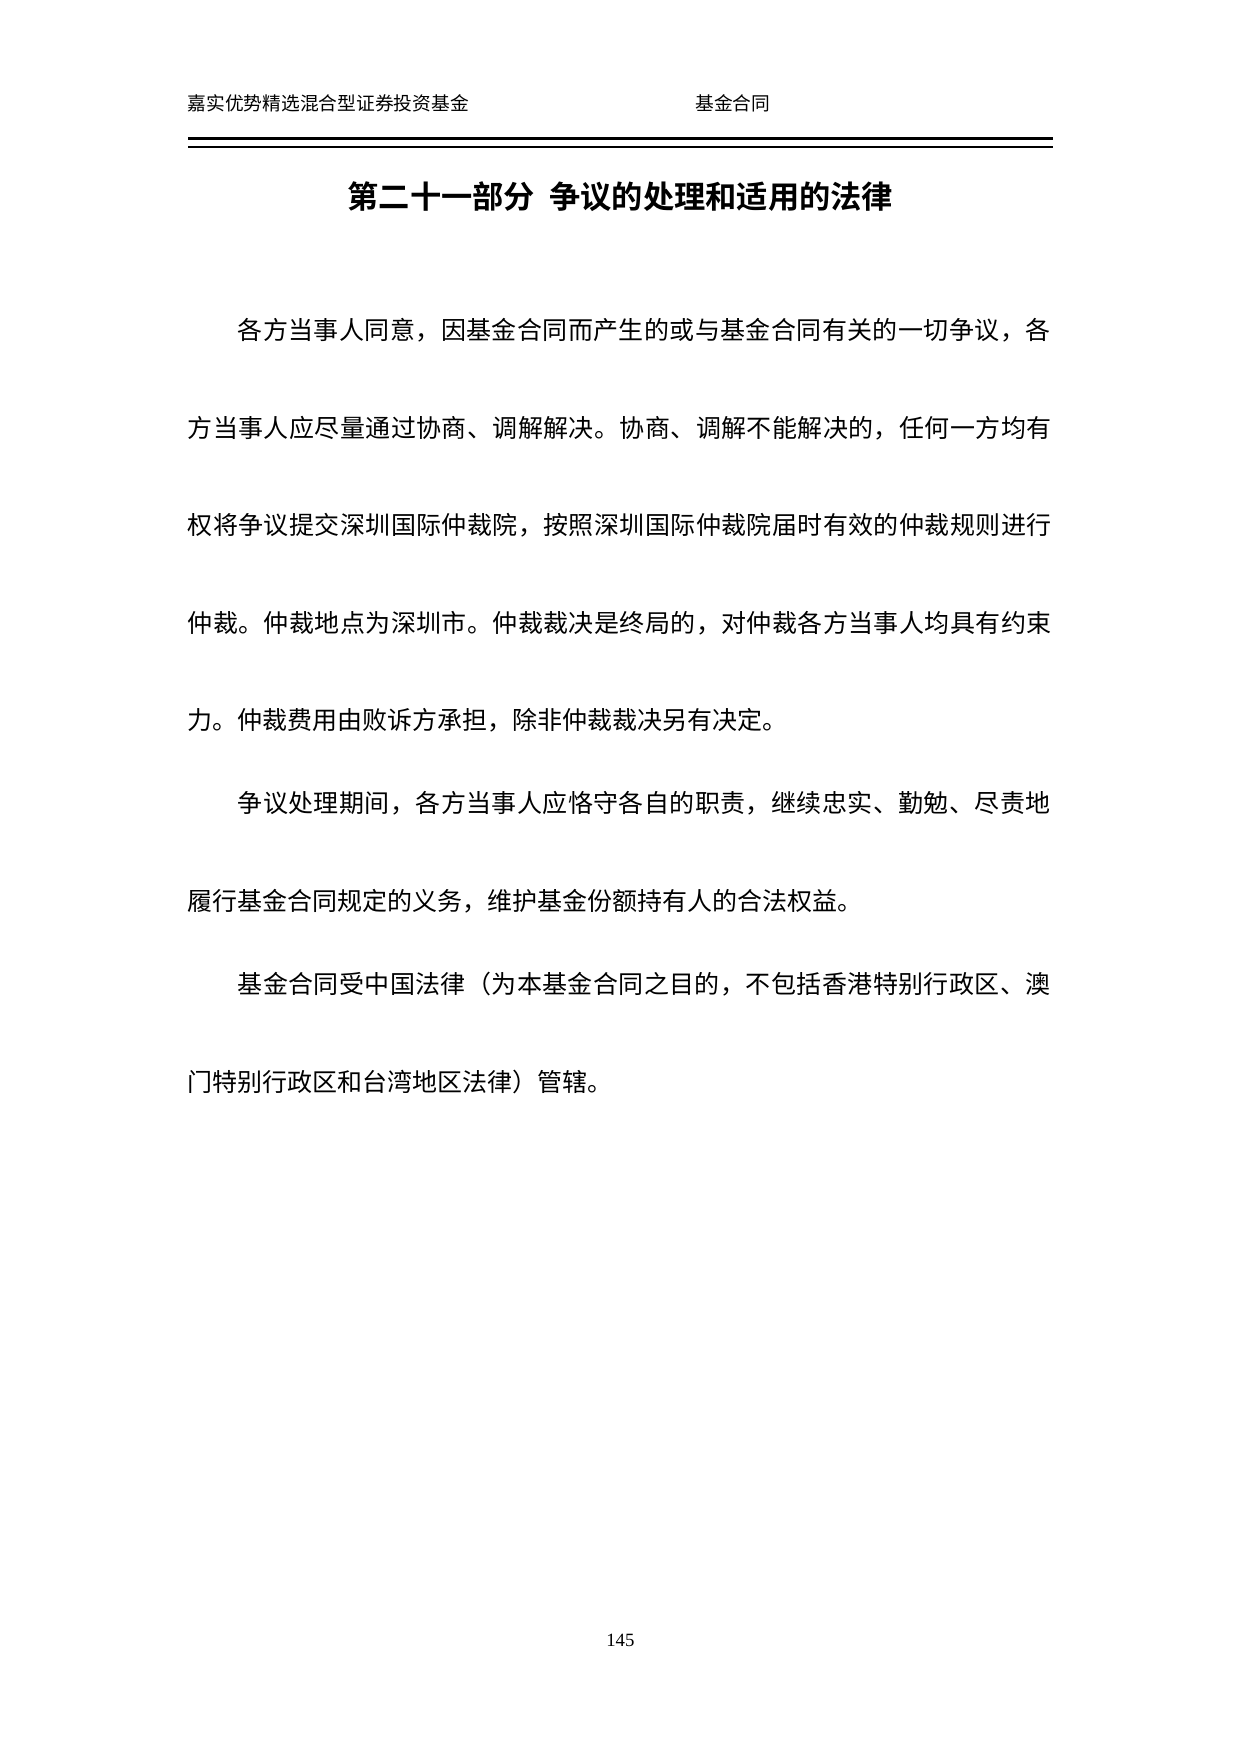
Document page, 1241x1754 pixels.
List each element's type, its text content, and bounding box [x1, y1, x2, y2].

text 各方当事人同意，因基金合同而产生的或与基金合同有关的一切争议，各方当事人应尽量通过协商、调解解决。协商、调解不能解决的，任何一方均有权将争议提交深圳国际仲裁院，按照深圳国际仲裁院届时有效的仲裁规则进行仲裁。仲裁地点为深圳市。仲裁裁决是终局的，对仲裁各方当事人均具有约束力。仲裁费用由败诉方承担，除非仲裁裁决另有决定。 [187, 296, 1053, 751]
text 基金合同受中国法律（为本基金合同之目的，不包括香港特别行政区、澳门特别行政区和台湾地区法律）管辖。 [187, 950, 1053, 1113]
text 争议处理期间，各方当事人应恪守各自的职责，继续忠实、勤勉、尽责地履行基金合同规定的义务，维护基金份额持有人的合法权益。 [187, 769, 1053, 932]
subtitle 第二十一部分 争议的处理和适用的法律 [187, 162, 1053, 227]
